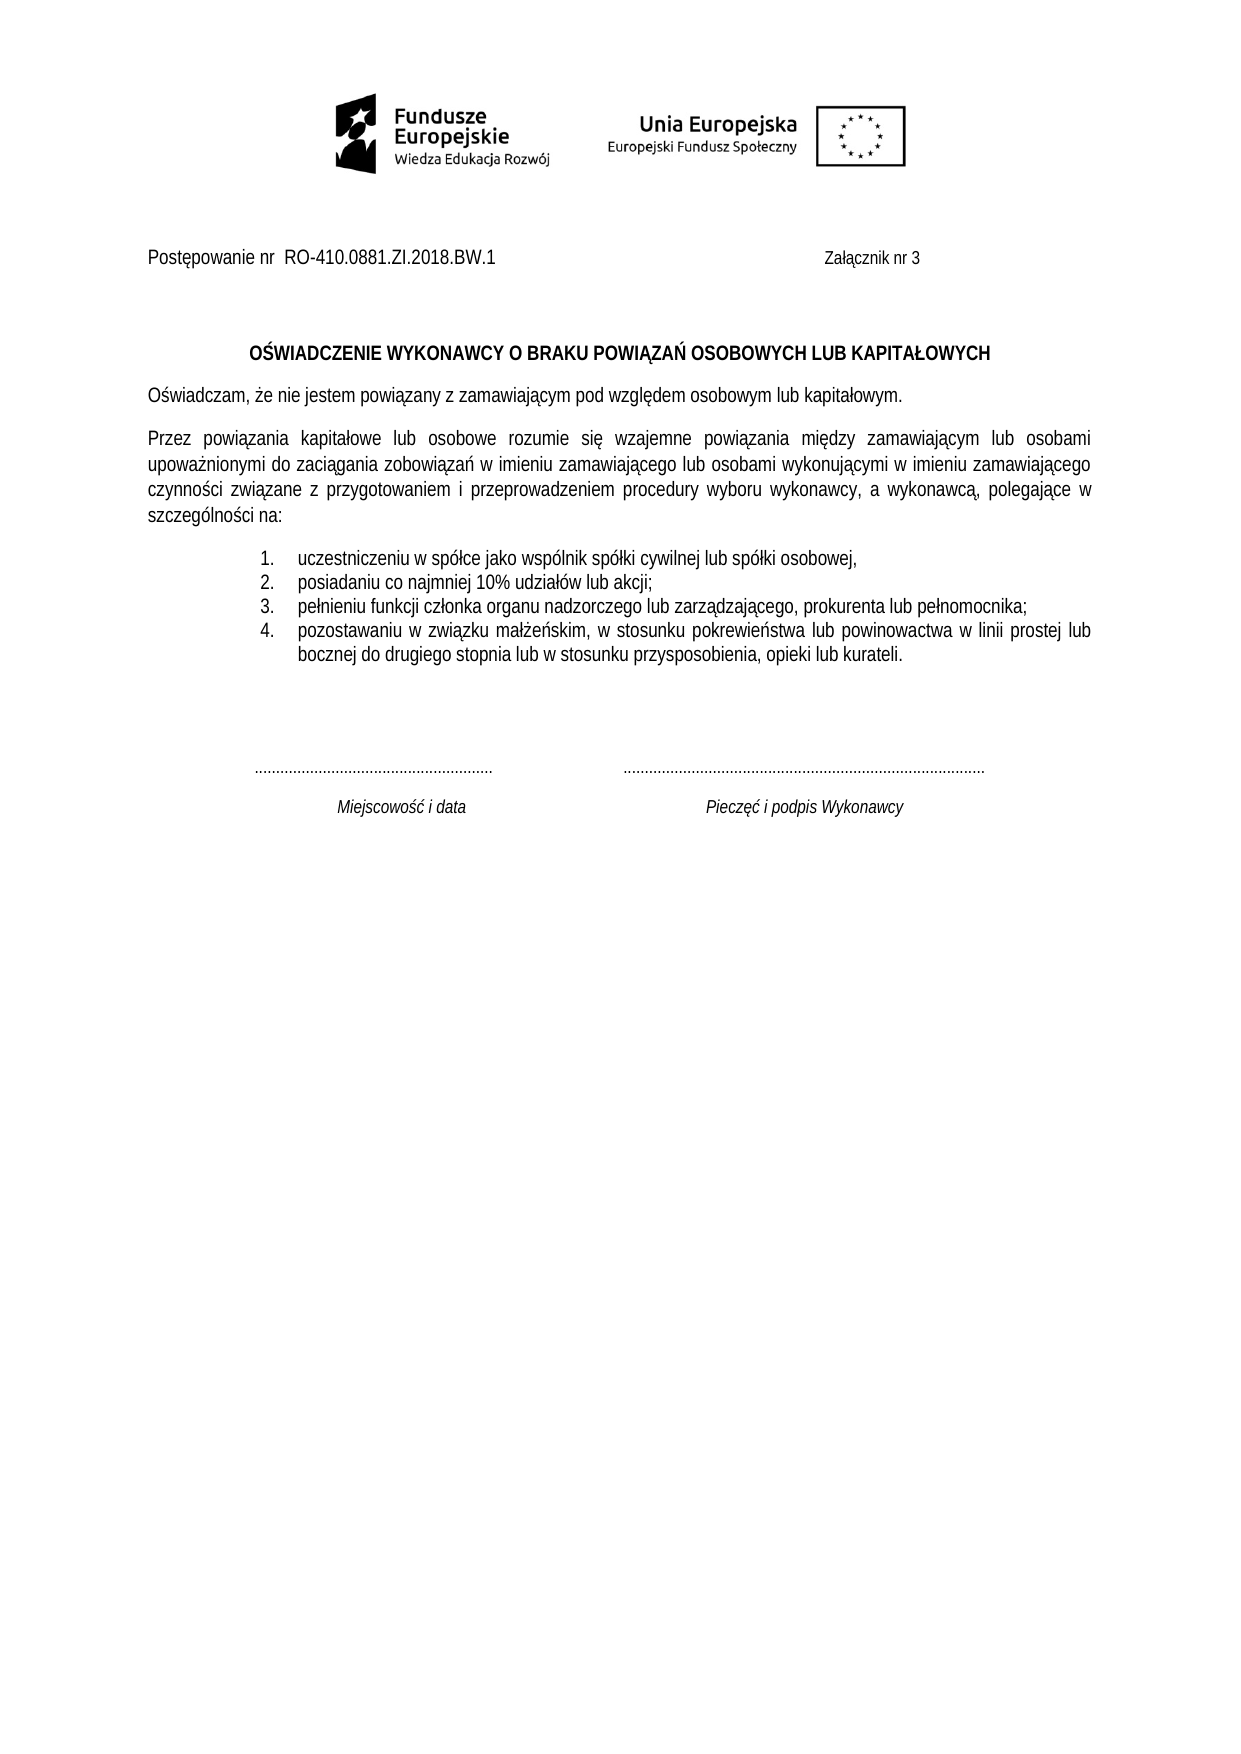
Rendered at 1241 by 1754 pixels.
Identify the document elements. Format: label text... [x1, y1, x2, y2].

text OŚWIADCZENIE WYKONAWCY O BRAKU POWIĄZAŃ OSOBOWYCH LUB KAPITAŁOWYCH [148, 341, 1093, 364]
list uczestniczeniu w spółce jako wspólnik spółki cywilnej lub spółki osobowej, [260, 546, 1093, 569]
list pozostawaniu w związku małżeńskim, w stosunku pokrewieństwa lub powinowactwa w linii prostej lub bocznej do drugiego stopnia lub w stosunku przysposobienia, opieki lub kurateli. [260, 617, 1093, 665]
text Przez powiązania kapitałowe lub osobowe rozumie się wzajemne powiązania między zamawiającym lub osobami upoważnionymi do zaciągania zobowiązań w imieniu zamawiającego lub osobami wykonującymi w imieniu zamawiającego czynności związane z przygotowaniem i przeprowadzeniem procedury wyboru wykonawcy, a wykonawcą, polegające w szczególności na: [148, 426, 1093, 527]
list pełnieniu funkcji członka organu nadzorczego lub zarządzającego, prokurenta lub pełnomocnika; [260, 593, 1093, 617]
text ........................................................ ..................................................................................... [148, 756, 1093, 778]
text Postępowanie nr RO-410.0881.ZI.2018.BW.1 Załącznik nr 3 [148, 245, 1093, 269]
list posiadaniu co najmniej 10% udziałów lub akcji; [260, 569, 1093, 593]
picture [316, 73, 924, 194]
text Miejscowość i data Pieczęć i podpis Wykonawcy [148, 796, 1093, 818]
text Oświadczam, że nie jestem powiązany z zamawiającym pod względem osobowym lub kapitałowym. [148, 383, 1093, 407]
